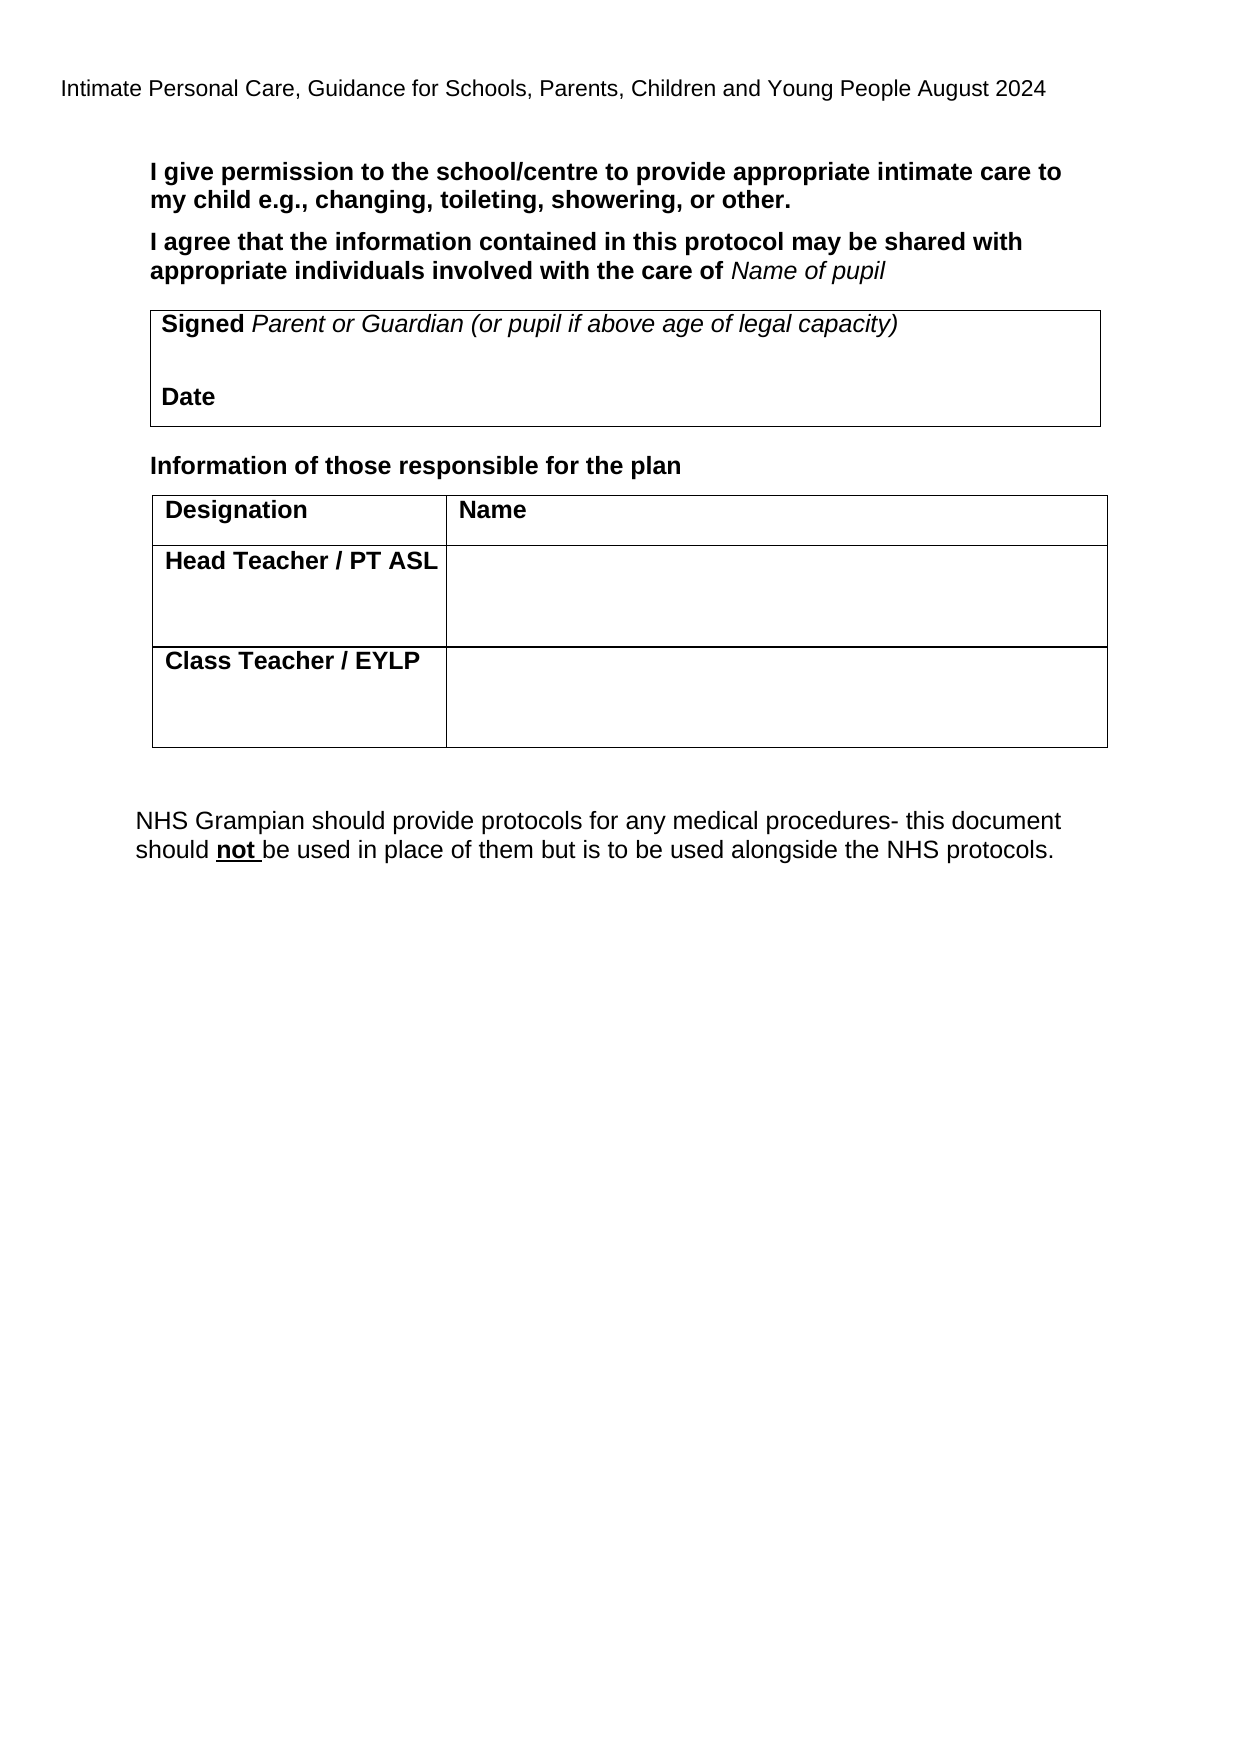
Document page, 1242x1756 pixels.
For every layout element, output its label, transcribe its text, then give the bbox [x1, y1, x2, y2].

table_header Designation [153, 496, 446, 545]
table_cell [447, 648, 1107, 747]
text I give permission to the school/centre to provide appropriate intimate care to my child e.g., changing, toileting, showering, or other. [150, 157, 1065, 214]
table_cell Class Teacher / EYLP [153, 648, 446, 747]
text I agree that the information contained in this protocol may be shared with appropriate individuals involved with the care of Name of pupil [150, 228, 1026, 284]
table_cell Head Teacher / PT ASL [153, 546, 446, 646]
table_header Name [447, 496, 1107, 545]
table_cell [447, 546, 1107, 646]
text NHS Grampian should provide protocols for any medical procedures- this document should not be used in place of them but is to be used alongside the NHS protocols. [135, 806, 1064, 863]
text Information of those responsible for the plan [150, 328, 1121, 480]
